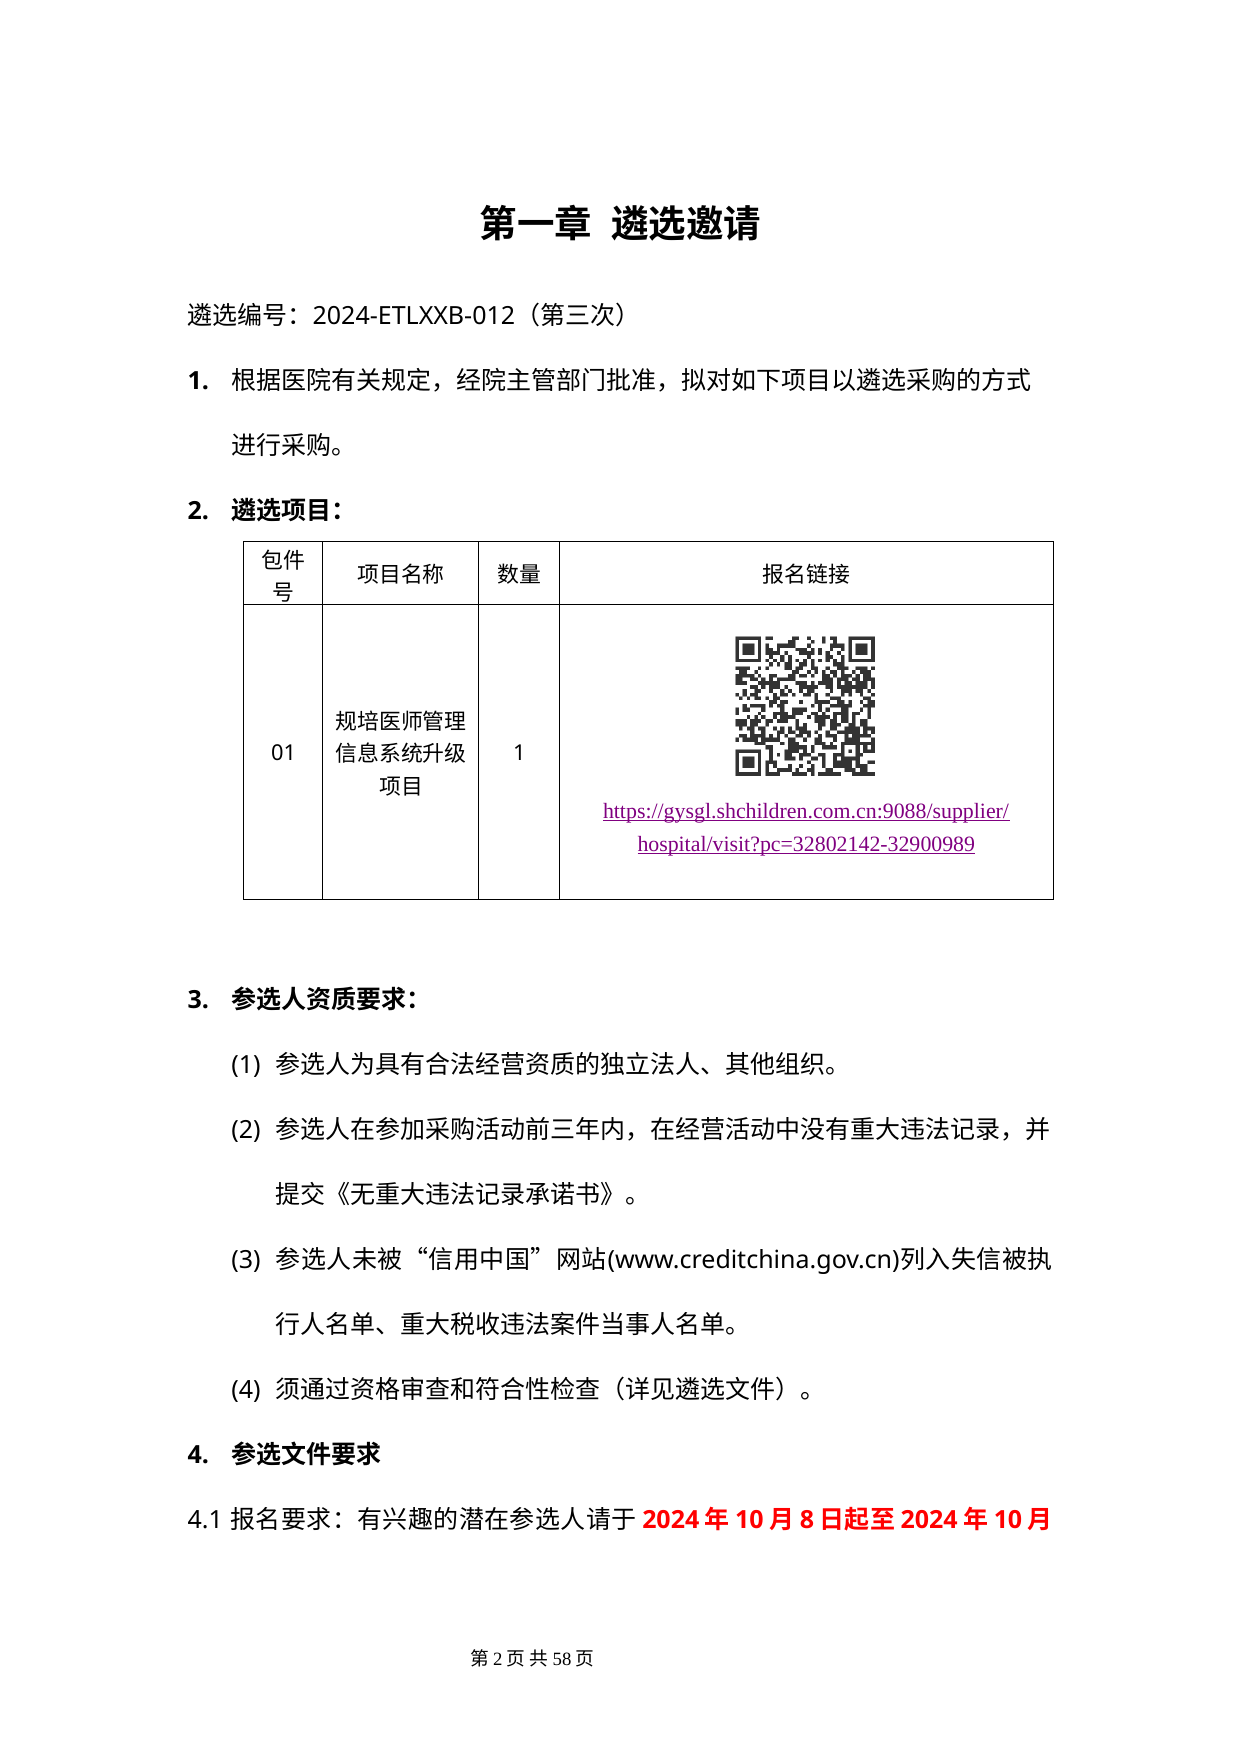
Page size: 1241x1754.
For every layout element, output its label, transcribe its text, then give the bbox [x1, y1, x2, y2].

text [187, 1485, 1053, 1550]
list 参选人未被“信用中国”网站(www.creditchina.gov.cn)列入失信被执行人名单、重大税收违法案件当事人名单。 [231, 1225, 1053, 1355]
list 参选人资质要求： [187, 965, 1053, 1030]
picture [731, 632, 881, 779]
table_cell 01 [244, 605, 322, 899]
list 须通过资格审查和符合性检查（详见遴选文件）。 [231, 1355, 1053, 1420]
table_header 项目名称 [323, 542, 478, 604]
list 参选人为具有合法经营资质的独立法人、其他组织。 [231, 1030, 1053, 1095]
text 第一章 遴选邀请 [187, 189, 1053, 254]
list 遴选项目： [187, 476, 1053, 541]
table_header 报名链接 [560, 542, 1053, 604]
table_cell 1 [479, 605, 559, 899]
text 遴选编号：2024-ETLXXB-012（第三次） [187, 281, 1053, 346]
table_header 包件号 [244, 542, 322, 604]
table_cell https://gysgl.shchildren.com.cn:9088/supplier/hospital/visit?pc=32802142-32900989 [560, 605, 1053, 899]
table_cell 规培医师管理信息系统升级项目 [323, 605, 478, 899]
list 参选文件要求 [187, 1420, 1053, 1485]
list 参选人在参加采购活动前三年内，在经营活动中没有重大违法记录，并提交《无重大违法记录承诺书》。 [231, 1095, 1053, 1225]
list 根据医院有关规定，经院主管部门批准，拟对如下项目以遴选采购的方式进行采购。 [187, 346, 1053, 476]
table_header 数量 [479, 542, 559, 604]
